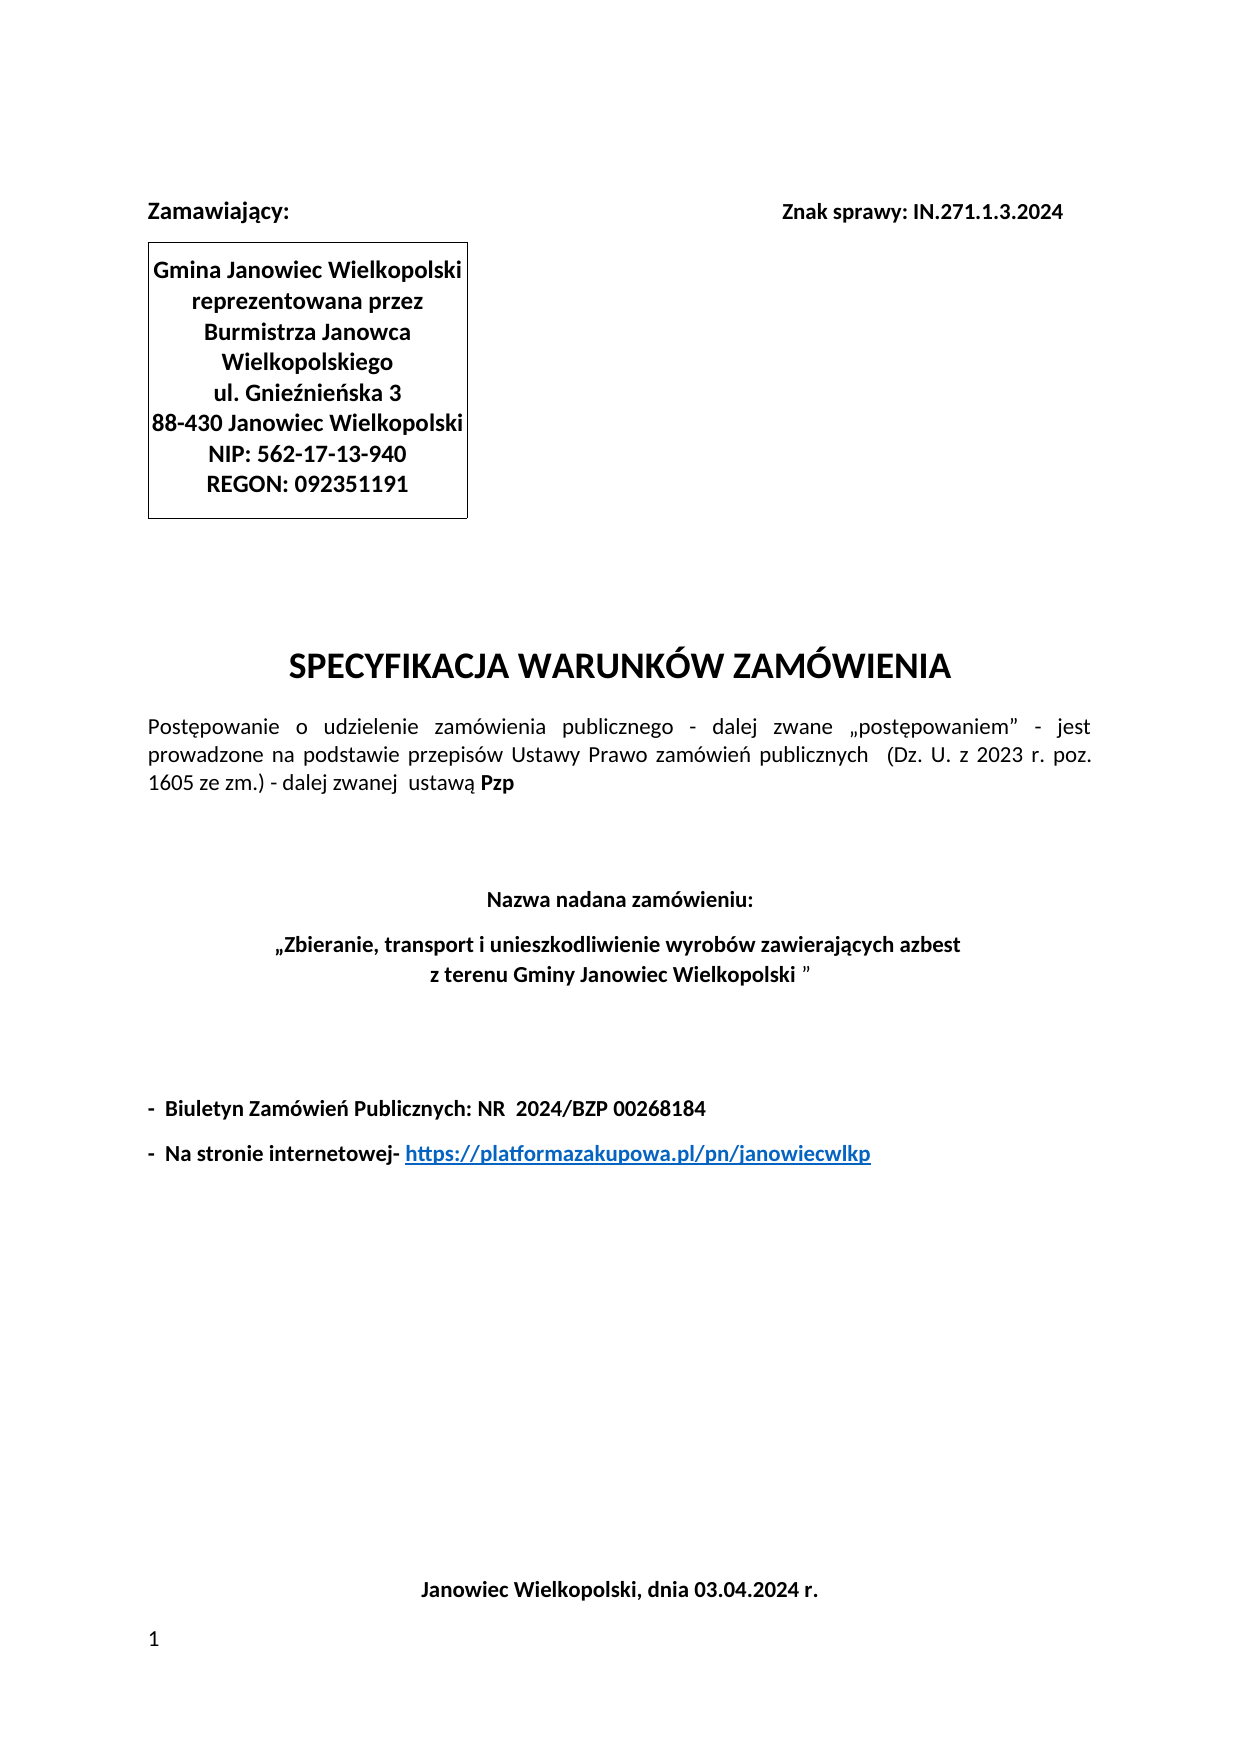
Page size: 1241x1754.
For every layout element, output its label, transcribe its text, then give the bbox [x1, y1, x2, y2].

text Burmistrza Janowca Wielkopolskiego [149, 303, 467, 364]
text Zamawiający: Znak sprawy: IN.271.1.3.2024 [148, 195, 1093, 225]
text NIP: 562-17-13-940 [149, 425, 467, 456]
text 88-430 Janowiec Wielkopolski [149, 394, 467, 425]
text - Na stronie internetowej- https://platformazakupowa.pl/pn/janowiecwlkp [148, 1139, 1093, 1167]
text Postępowanie o udzielenie zamówienia publicznego - dalej zwane „postępowaniem” - jest prowadzone na podstawie przepisów Ustawy Prawo zamówień publicznych (Dz. U. z 2023 r. poz. 1605 ze zm.) - dalej zwanej ustawą Pzp [148, 712, 1093, 796]
text ul. Gnieźnieńska 3 [149, 364, 467, 394]
text - Biuletyn Zamówień Publicznych: NR 2024/BZP 00268184 [148, 1094, 1093, 1122]
text „Zbieranie, transport i unieszkodliwienie wyrobów zawierających azbest z terenu Gminy Janowiec Wielkopolski ” [148, 930, 1093, 988]
text Gmina Janowiec Wielkopolski [149, 243, 467, 272]
text REGON: 092351191 [149, 456, 467, 518]
text reprezentowana przez [149, 272, 467, 303]
text SPECYFIKACJA WARUNKÓW ZAMÓWIENIA [148, 642, 1093, 688]
text Nazwa nadana zamówieniu: [148, 885, 1093, 913]
text Janowiec Wielkopolski, dnia 03.04.2024 r. [148, 1575, 1093, 1603]
